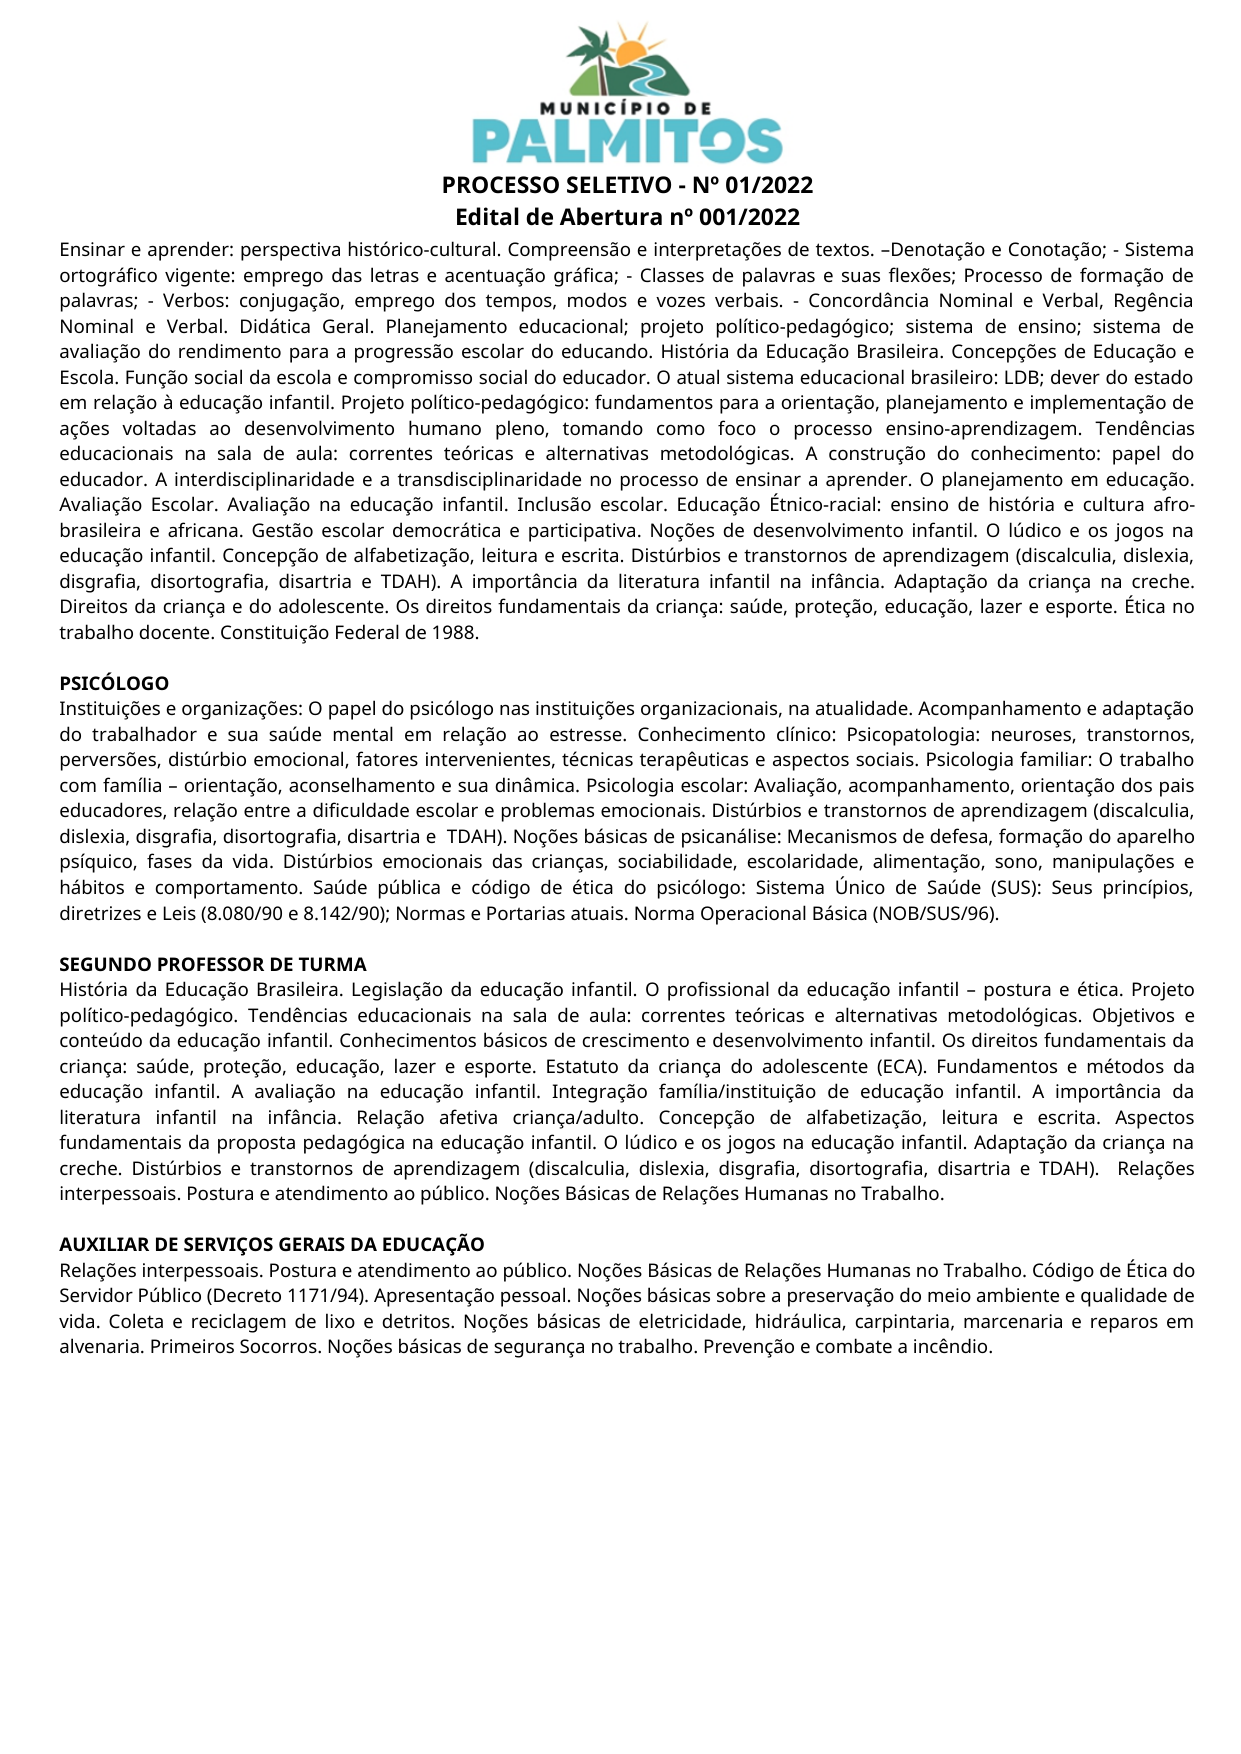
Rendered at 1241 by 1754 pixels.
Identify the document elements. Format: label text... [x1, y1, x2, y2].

text PSICÓLOGO [59, 670, 1196, 696]
text História da Educação Brasileira. Legislação da educação infantil. O profissional da educação infantil – postura e ética. Projeto político-pedagógico. Tendências educacionais na sala de aula: correntes teóricas e alternativas metodológicas. Objetivos e conteúdo da educação infantil. Conhecimentos básicos de crescimento e desenvolvimento infantil. Os direitos fundamentais da criança: saúde, proteção, educação, lazer e esporte. Estatuto da criança do adolescente (ECA). Fundamentos e métodos da educação infantil. A avaliação na educação infantil. Integração família/instituição de educação infantil. A importância da literatura infantil na infância. Relação afetiva criança/adulto. Concepção de alfabetização, leitura e escrita. Aspectos fundamentais da proposta pedagógica na educação infantil. O lúdico e os jogos na educação infantil. Adaptação da criança na creche. Distúrbios e transtornos de aprendizagem (discalculia, dislexia, disgrafia, disortografia, disartria e TDAH). Relações interpessoais. Postura e atendimento ao público. Noções Básicas de Relações Humanas no Trabalho. [59, 976, 1196, 1206]
text Relações interpessoais. Postura e atendimento ao público. Noções Básicas de Relações Humanas no Trabalho. Código de Ética do Servidor Público (Decreto 1171/94). Apresentação pessoal. Noções básicas sobre a preservação do meio ambiente e qualidade de vida. Coleta e reciclagem de lixo e detritos. Noções básicas de eletricidade, hidráulica, carpintaria, marcenaria e reparos em alvenaria. Primeiros Socorros. Noções básicas de segurança no trabalho. Prevenção e combate a incêndio. [59, 1257, 1196, 1359]
text AUXILIAR DE SERVIÇOS GERAIS DA EDUCAÇÃO [59, 1232, 1196, 1257]
text Instituições e organizações: O papel do psicólogo nas instituições organizacionais, na atualidade. Acompanhamento e adaptação do trabalhador e sua saúde mental em relação ao estresse. Conhecimento clínico: Psicopatologia: neuroses, transtornos, perversões, distúrbio emocional, fatores intervenientes, técnicas terapêuticas e aspectos sociais. Psicologia familiar: O trabalho com família – orientação, aconselhamento e sua dinâmica. Psicologia escolar: Avaliação, acompanhamento, orientação dos pais educadores, relação entre a dificuldade escolar e problemas emocionais. Distúrbios e transtornos de aprendizagem (discalculia, dislexia, disgrafia, disortografia, disartria e TDAH). Noções básicas de psicanálise: Mecanismos de defesa, formação do aparelho psíquico, fases da vida. Distúrbios emocionais das crianças, sociabilidade, escolaridade, alimentação, sono, manipulações e hábitos e comportamento. Saúde pública e código de ética do psicólogo: Sistema Único de Saúde (SUS): Seus princípios, diretrizes e Leis (8.080/90 e 8.142/90); Normas e Portarias atuais. Norma Operacional Básica (NOB/SUS/96). [59, 696, 1196, 925]
picture [461, 14, 794, 170]
text SEGUNDO PROFESSOR DE TURMA [59, 951, 1196, 976]
